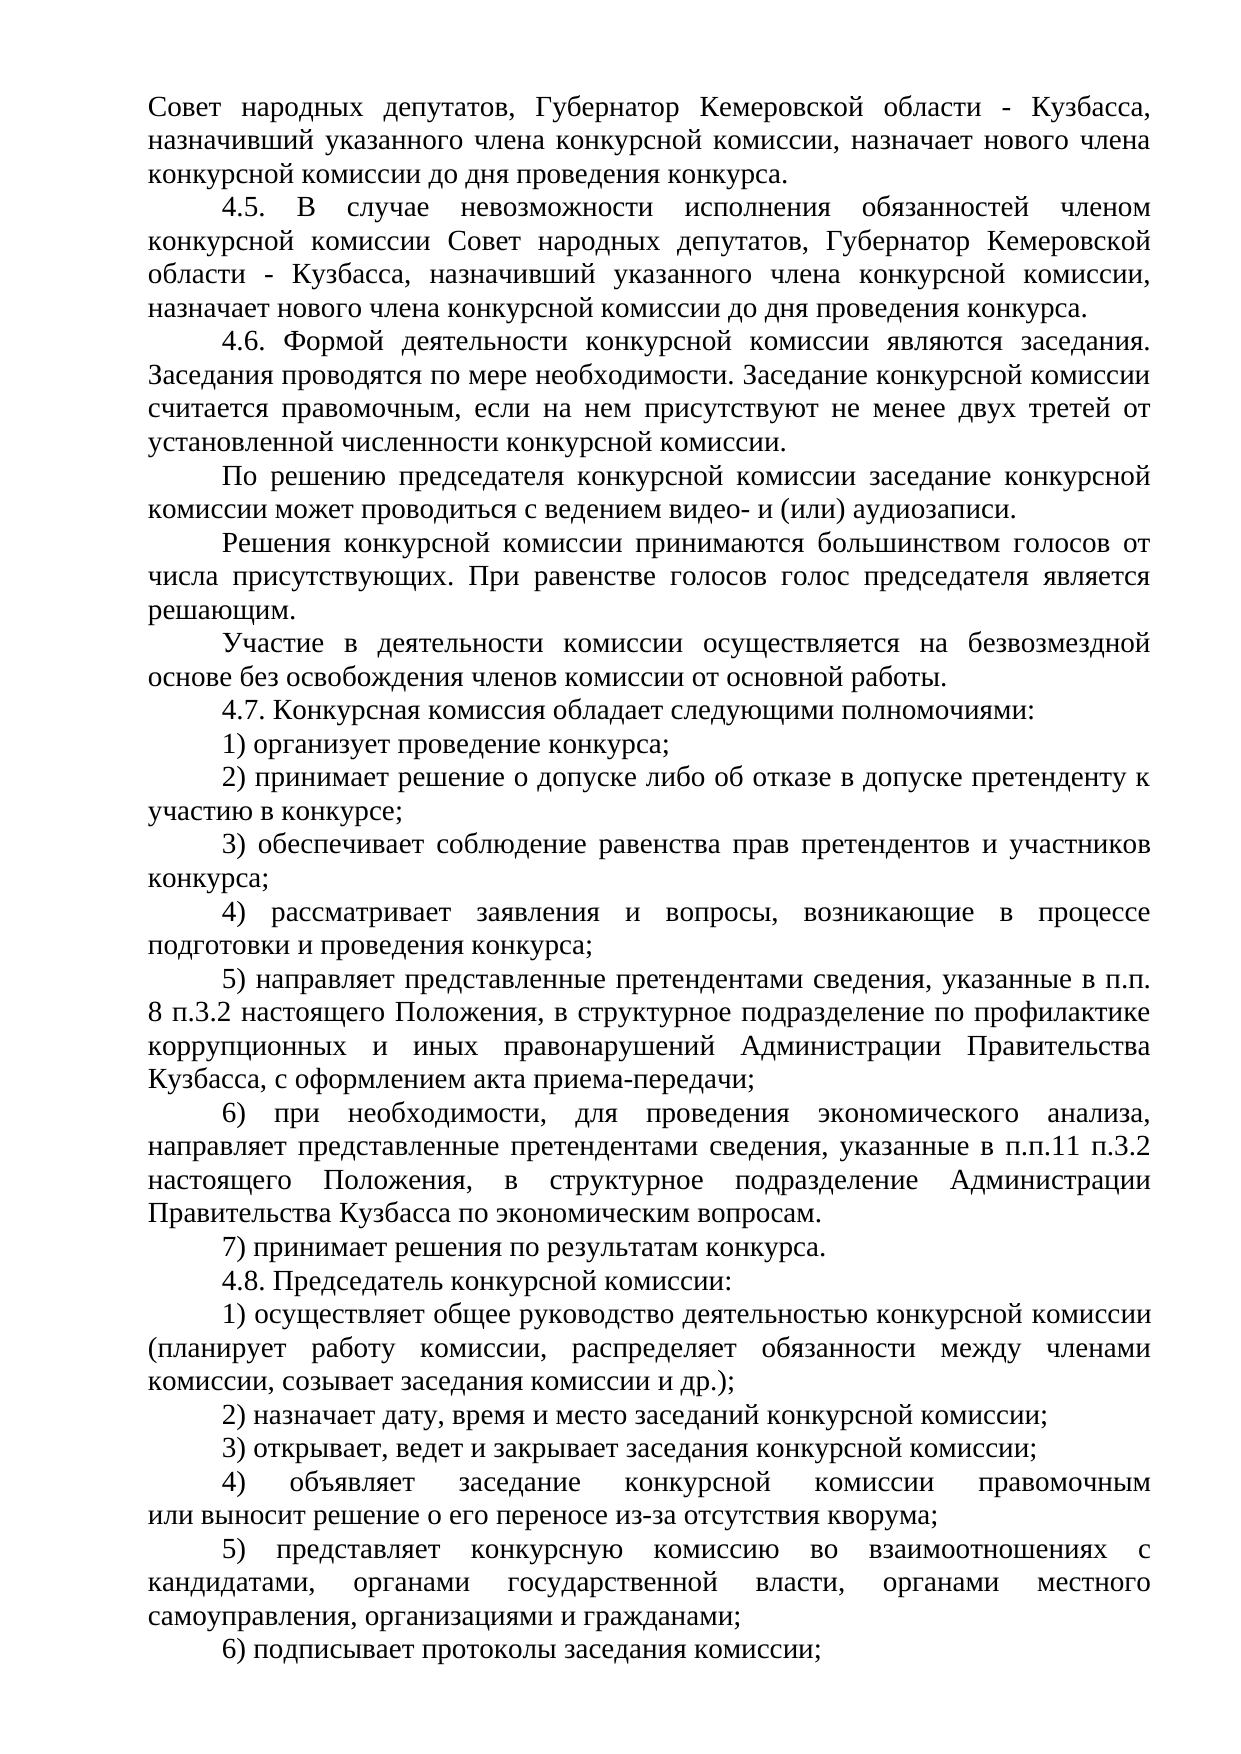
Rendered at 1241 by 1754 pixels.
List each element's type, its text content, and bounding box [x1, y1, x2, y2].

text 5) представляет конкурсную комиссию во взаимоотношениях с кандидатами, органами государственной власти, органами местного самоуправления, организациями и гражданами; [148, 1531, 1152, 1632]
text 4) объявляет заседание конкурсной комиссии правомочным или выносит решение о его переносе из-за отсутствия кворума; [148, 1464, 1152, 1531]
text 4.8. Председатель конкурсной комиссии: [148, 1263, 1152, 1296]
text 1) осуществляет общее руководство деятельностью конкурсной комиссии (планирует работу комиссии, распределяет обязанности между членами комиссии, созывает заседания комиссии и др.); [148, 1296, 1152, 1397]
text 6) при необходимости, для проведения экономического анализа, направляет представленные претендентами сведения, указанные в п.п.11 п.3.2 настоящего Положения, в структурное подразделение Администрации Правительства Кузбасса по экономическим вопросам. [148, 1095, 1152, 1229]
text Участие в деятельности комиссии осуществляется на безвозмездной основе без освобождения членов комиссии от основной работы. [148, 625, 1152, 692]
text 4.7. Конкурсная комиссия обладает следующими полномочиями: [148, 692, 1152, 726]
text По решению председателя конкурсной комиссии заседание конкурсной комиссии может проводиться с ведением видео- и (или) аудиозаписи. [148, 458, 1152, 525]
text Решения конкурсной комиссии принимаются большинством голосов от числа присутствующих. При равенстве голосов голос председателя является решающим. [148, 525, 1152, 625]
text 3) открывает, ведет и закрывает заседания конкурсной комиссии; [148, 1430, 1152, 1464]
text 4.6. Формой деятельности конкурсной комиссии являются заседания. Заседания проводятся по мере необходимости. Заседание конкурсной комиссии считается правомочным, если на нем присутствуют не менее двух третей от установленной численности конкурсной комиссии. [148, 323, 1152, 458]
text 5) направляет представленные претендентами сведения, указанные в п.п. 8 п.3.2 настоящего Положения, в структурное подразделение по профилактике коррупционных и иных правонарушений Администрации Правительства Кузбасса, с оформлением акта приема-передачи; [148, 961, 1152, 1095]
text 2) принимает решение о допуске либо об отказе в допуске претенденту к участию в конкурсе; [148, 759, 1152, 827]
text 7) принимает решения по результатам конкурса. [148, 1229, 1152, 1263]
text 1) организует проведение конкурса; [148, 726, 1152, 759]
text 4.5. В случае невозможности исполнения обязанностей членом конкурсной комиссии Совет народных депутатов, Губернатор Кемеровской области - Кузбасса, назначивший указанного члена конкурсной комиссии, назначает нового члена конкурсной комиссии до дня проведения конкурса. [148, 189, 1152, 323]
text 4) рассматривает заявления и вопросы, возникающие в процессе подготовки и проведения конкурса; [148, 894, 1152, 961]
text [148, 89, 1152, 189]
text 6) подписывает протоколы заседания комиссии; [148, 1632, 1152, 1665]
text 2) назначает дату, время и место заседаний конкурсной комиссии; [148, 1397, 1152, 1430]
text 3) обеспечивает соблюдение равенства прав претендентов и участников конкурса; [148, 827, 1152, 894]
